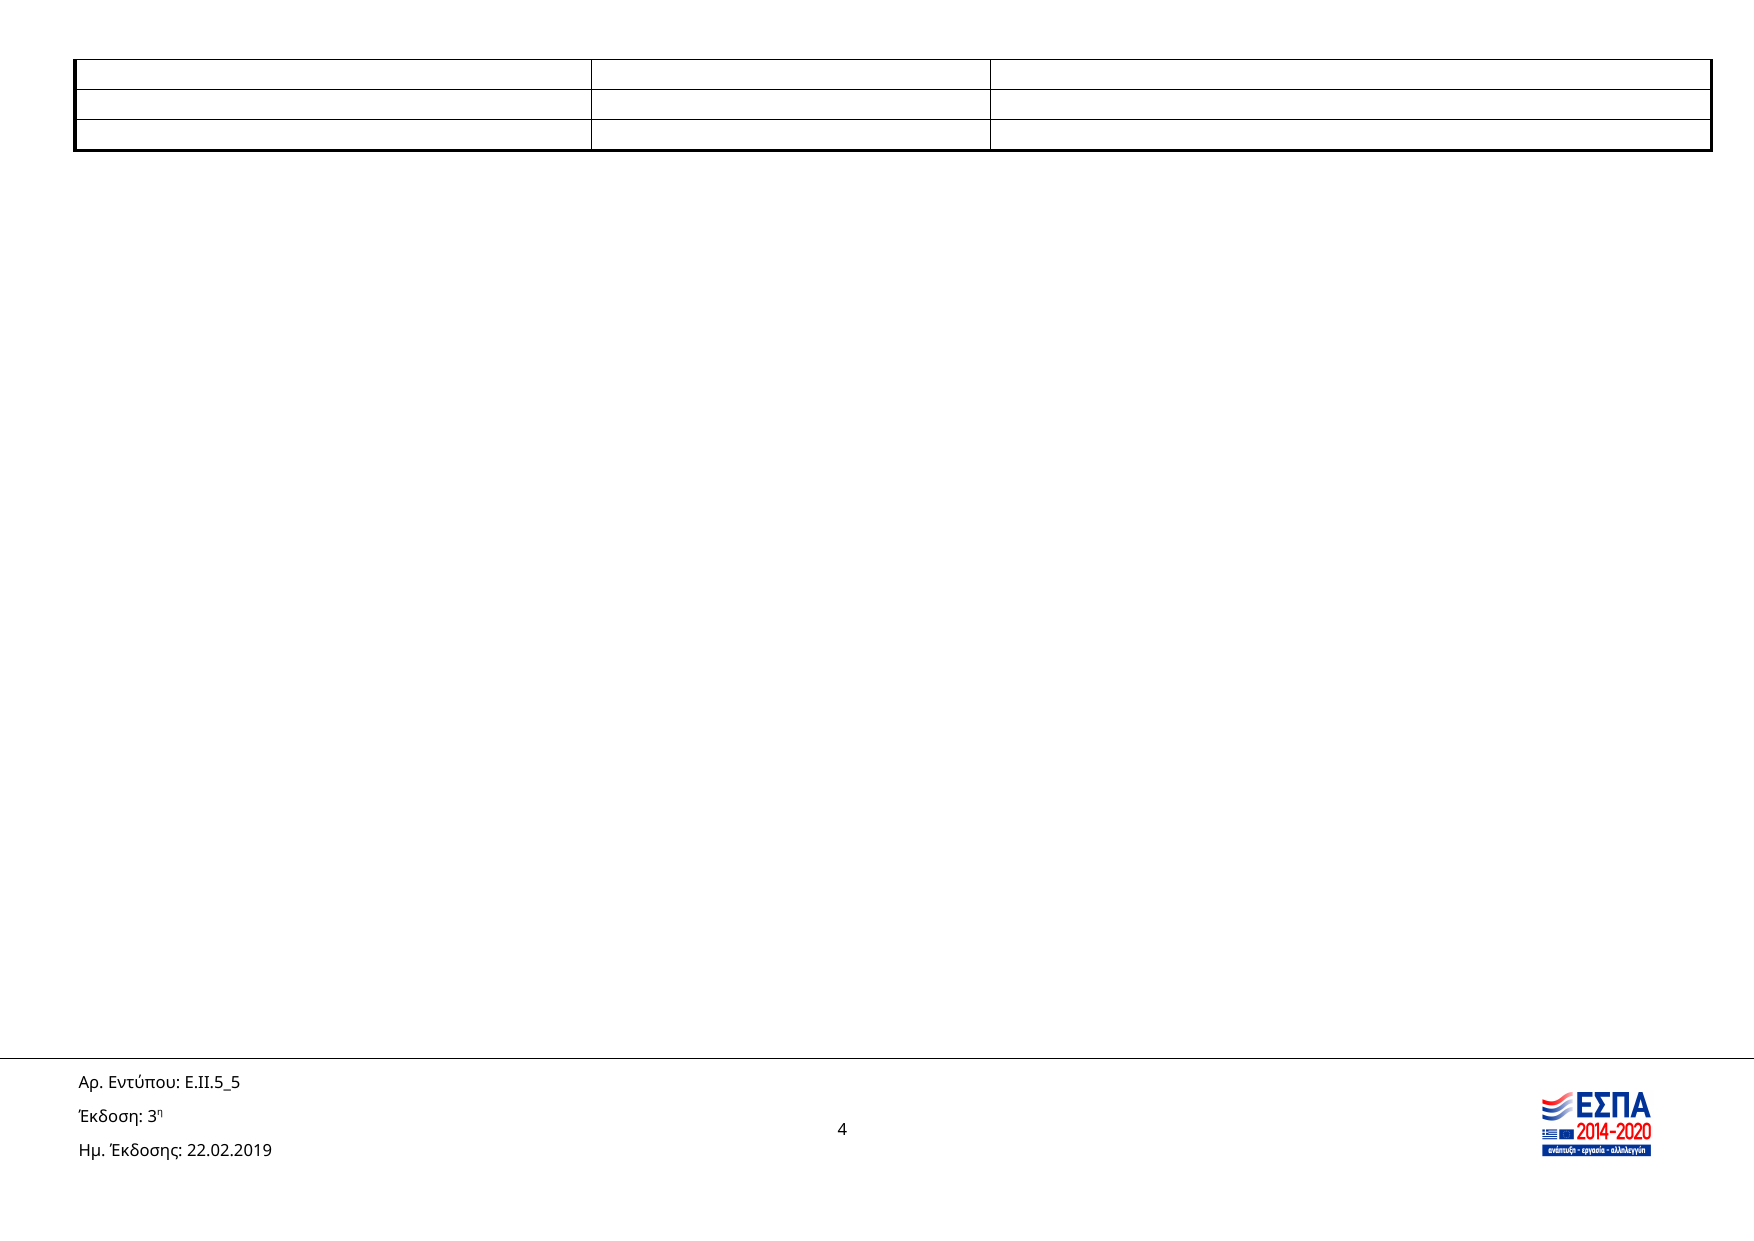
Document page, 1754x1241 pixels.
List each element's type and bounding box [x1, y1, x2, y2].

table_cell [991, 60, 1710, 89]
table_cell [77, 90, 591, 119]
picture [1540, 1090, 1654, 1158]
table_cell [592, 90, 990, 119]
table_cell [77, 60, 591, 89]
table_cell [592, 60, 990, 89]
table_cell [991, 90, 1710, 119]
table_cell [592, 120, 990, 149]
table_cell [991, 120, 1710, 149]
table_cell [77, 120, 591, 149]
